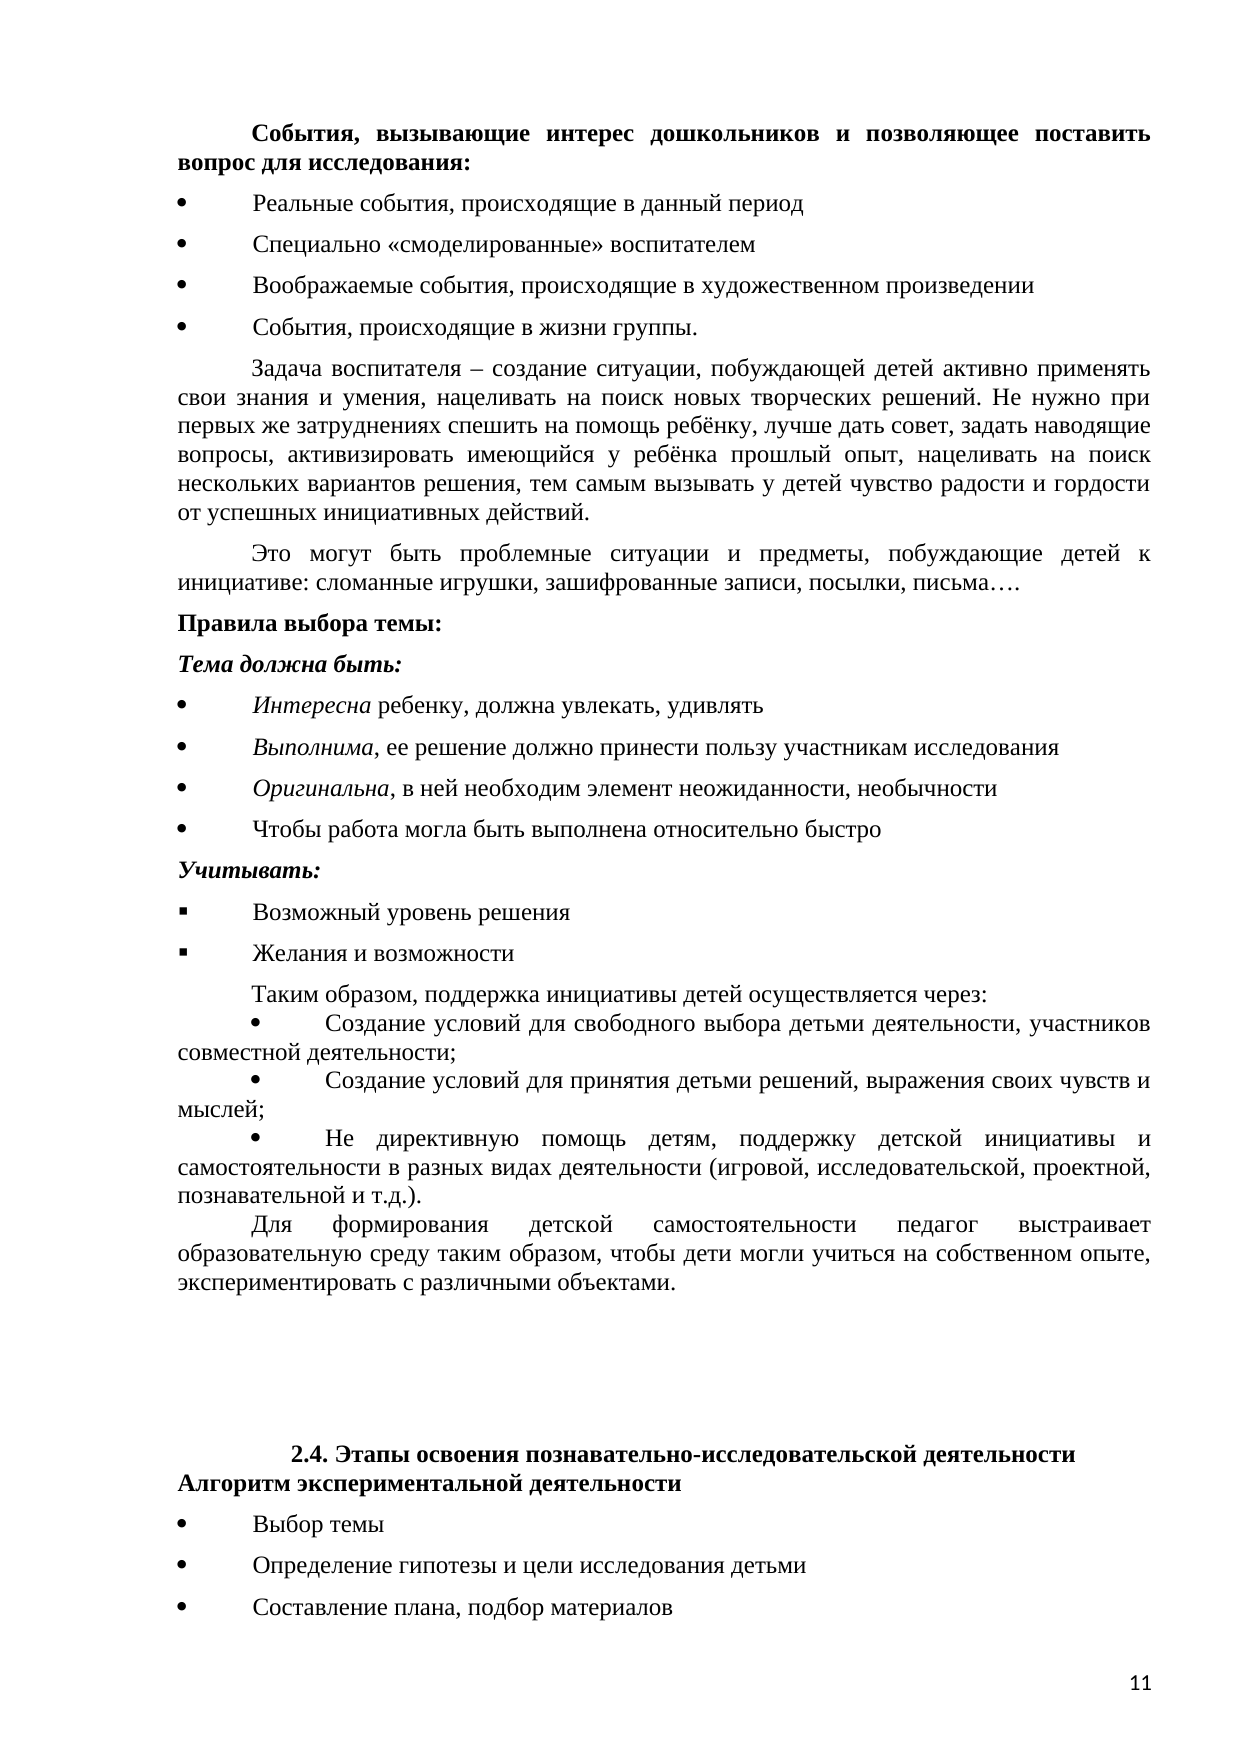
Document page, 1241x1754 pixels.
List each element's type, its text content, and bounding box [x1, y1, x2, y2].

text События, вызывающие интерес дошкольников и позволяющее поставить вопрос для исследования: [177, 118, 1152, 176]
text Алгоритм экспериментальной деятельности [177, 1468, 1152, 1497]
list Возможный уровень решения [177, 897, 1152, 926]
text Это могут быть проблемные ситуации и предметы, побуждающие детей к инициативе: сломанные игрушки, зашифрованные записи, посылки, письма…. [177, 538, 1152, 596]
list Реальные события, происходящие в данный период [177, 188, 1152, 217]
list Не директивную помощь детям, поддержку детской инициативы и самостоятельности в разных видах деятельности (игровой, исследовательской, проектной, познавательной и т.д.). [177, 1123, 1152, 1209]
text Учитывать: [177, 856, 1152, 884]
text Правила выбора темы: [177, 608, 1152, 637]
list Создание условий для принятия детьми решений, выражения своих чувств и мыслей; [177, 1066, 1152, 1123]
text Таким образом, поддержка инициативы детей осуществляется через: [177, 979, 1152, 1008]
list Интересна ребенку, должна увлекать, удивлять [177, 691, 1152, 719]
list Выбор темы [177, 1509, 1152, 1538]
list Специально «смоделированные» воспитателем [177, 229, 1152, 258]
list Воображаемые события, происходящие в художественном произведении [177, 271, 1152, 299]
text Тема должна быть: [177, 649, 1152, 678]
list Выполнима, ее решение должно принести пользу участникам исследования [177, 732, 1152, 761]
list Создание условий для свободного выбора детьми деятельности, участников совместной деятельности; [177, 1008, 1152, 1066]
list Чтобы работа могла быть выполнена относительно быстро [177, 814, 1152, 843]
list События, происходящие в жизни группы. [177, 312, 1152, 341]
list Оригинальна, в ней необходим элемент неожиданности, необычности [177, 773, 1152, 802]
text Для формирования детской самостоятельности педагог выстраивает образовательную среду таким образом, чтобы дети могли учиться на собственном опыте, экспериментировать с различными объектами. [177, 1209, 1152, 1296]
list Составление плана, подбор материалов [177, 1592, 1152, 1621]
text Задача воспитателя – создание ситуации, побуждающей детей активно применять свои знания и умения, нацеливать на поиск новых творческих решений. Не нужно при первых же затруднениях спешить на помощь ребёнку, лучше дать совет, задать наводящие вопросы, активизировать имеющийся у ребёнка прошлый опыт, нацеливать на поиск нескольких вариантов решения, тем самым вызывать у детей чувство радости и гордости от успешных инициативных действий. [177, 353, 1152, 526]
text 2.4. Этапы освоения познавательно-исследовательской деятельности [215, 1439, 1152, 1468]
list Определение гипотезы и цели исследования детьми [177, 1551, 1152, 1579]
list Желания и возможности [177, 938, 1152, 967]
